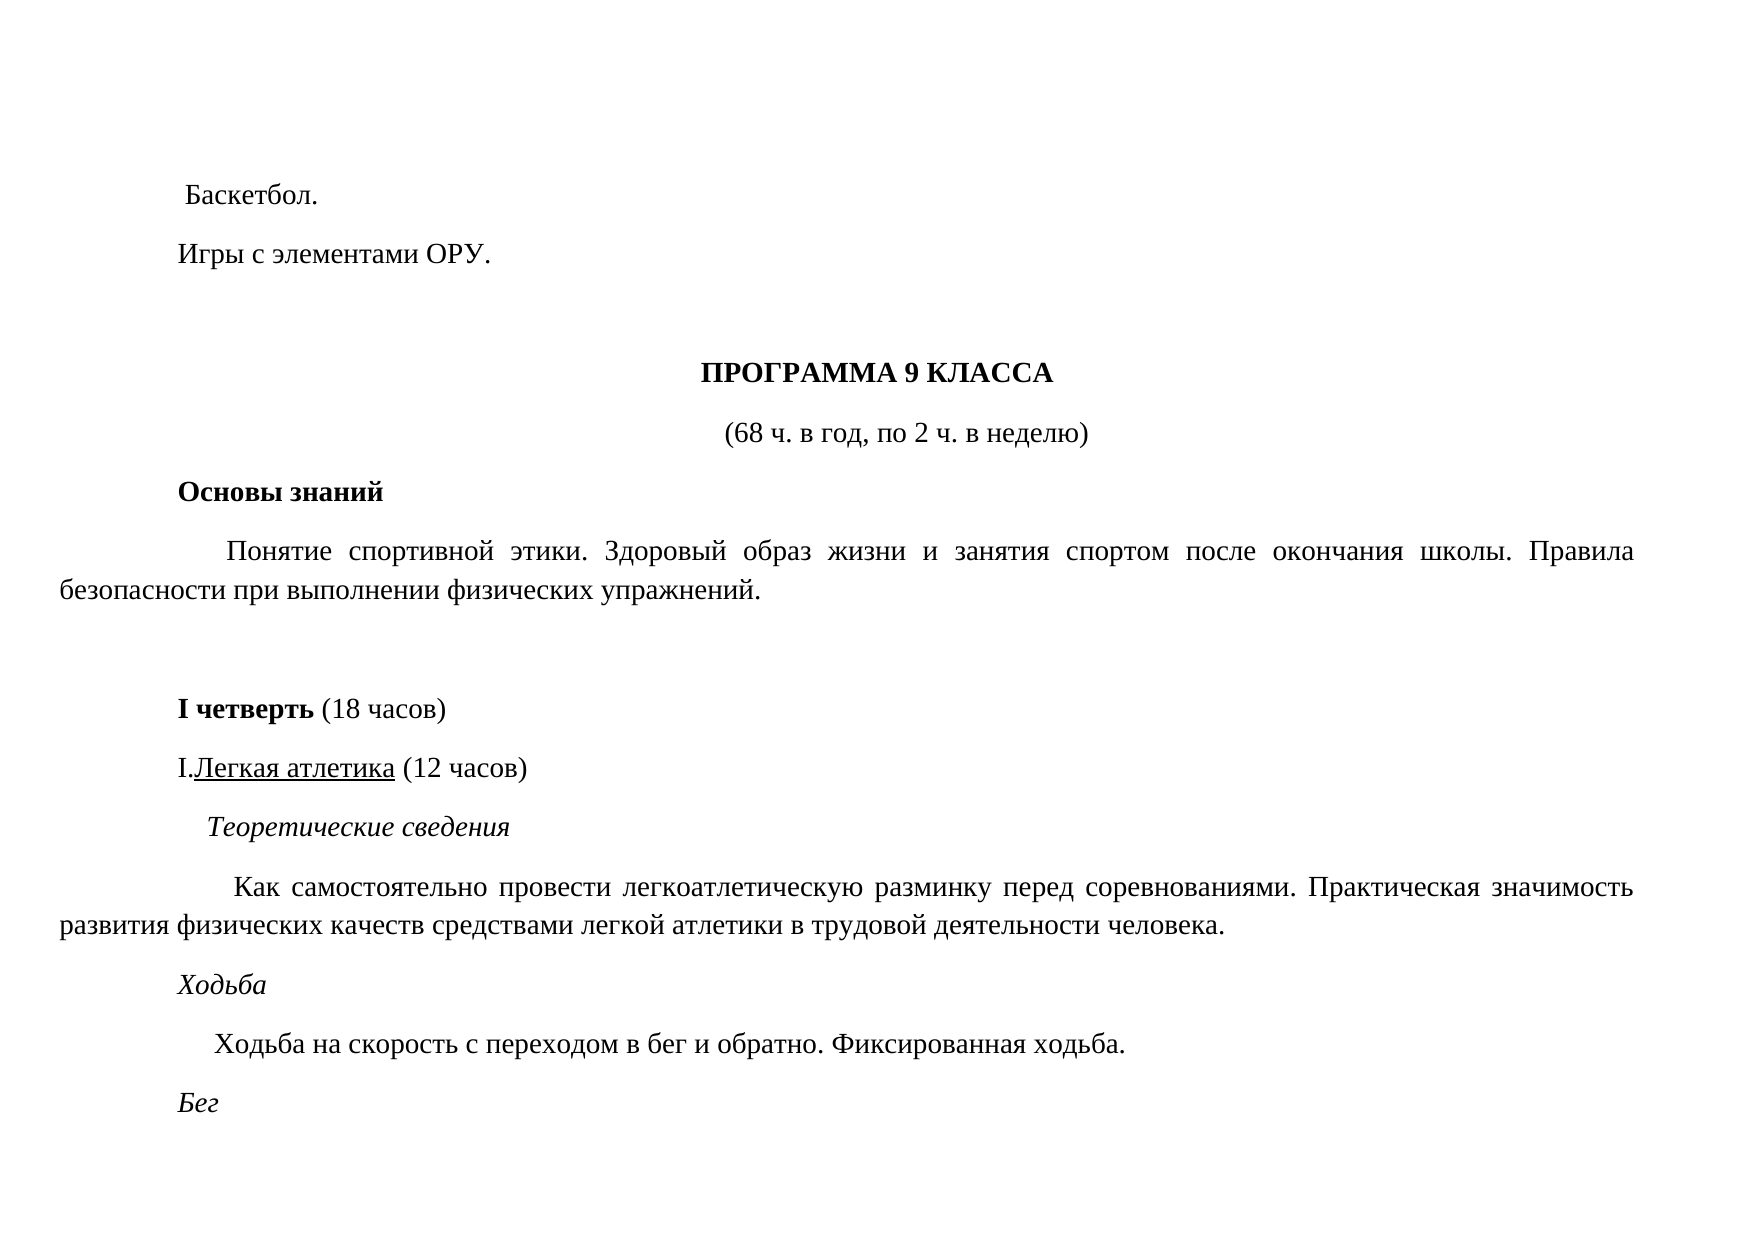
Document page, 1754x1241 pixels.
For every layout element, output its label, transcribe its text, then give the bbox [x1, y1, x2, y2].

text Теоретические сведения [59, 809, 1636, 843]
text Понятие спортивной этики. Здоровый образ жизни и занятия спортом после окончания школы. Правила безопасности при выполнении физических упражнений. [59, 533, 1636, 606]
text Бег [59, 1086, 1636, 1119]
text Ходьба на скорость с переходом в бег и обратно. Фиксированная ходьба. [59, 1026, 1636, 1060]
text Баскетбол. [59, 177, 1636, 211]
text Как самостоятельно провести легкоатлетическую разминку перед соревнованиями. Практическая значимость развития физических качеств средствами легкой атлетики в трудовой деятельности человека. [59, 869, 1636, 941]
text Игры с элементами ОРУ. [59, 237, 1636, 270]
text Основы знаний [59, 474, 1636, 508]
text I четверть (18 часов) [59, 691, 1636, 724]
text Ходьба [59, 967, 1636, 1000]
text I.Легкая атлетика (12 часов) [59, 750, 1636, 784]
text ПРОГРАММА 9 КЛАССА [118, 355, 1636, 389]
text (68 ч. в год, по 2 ч. в неделю) [59, 415, 1636, 448]
